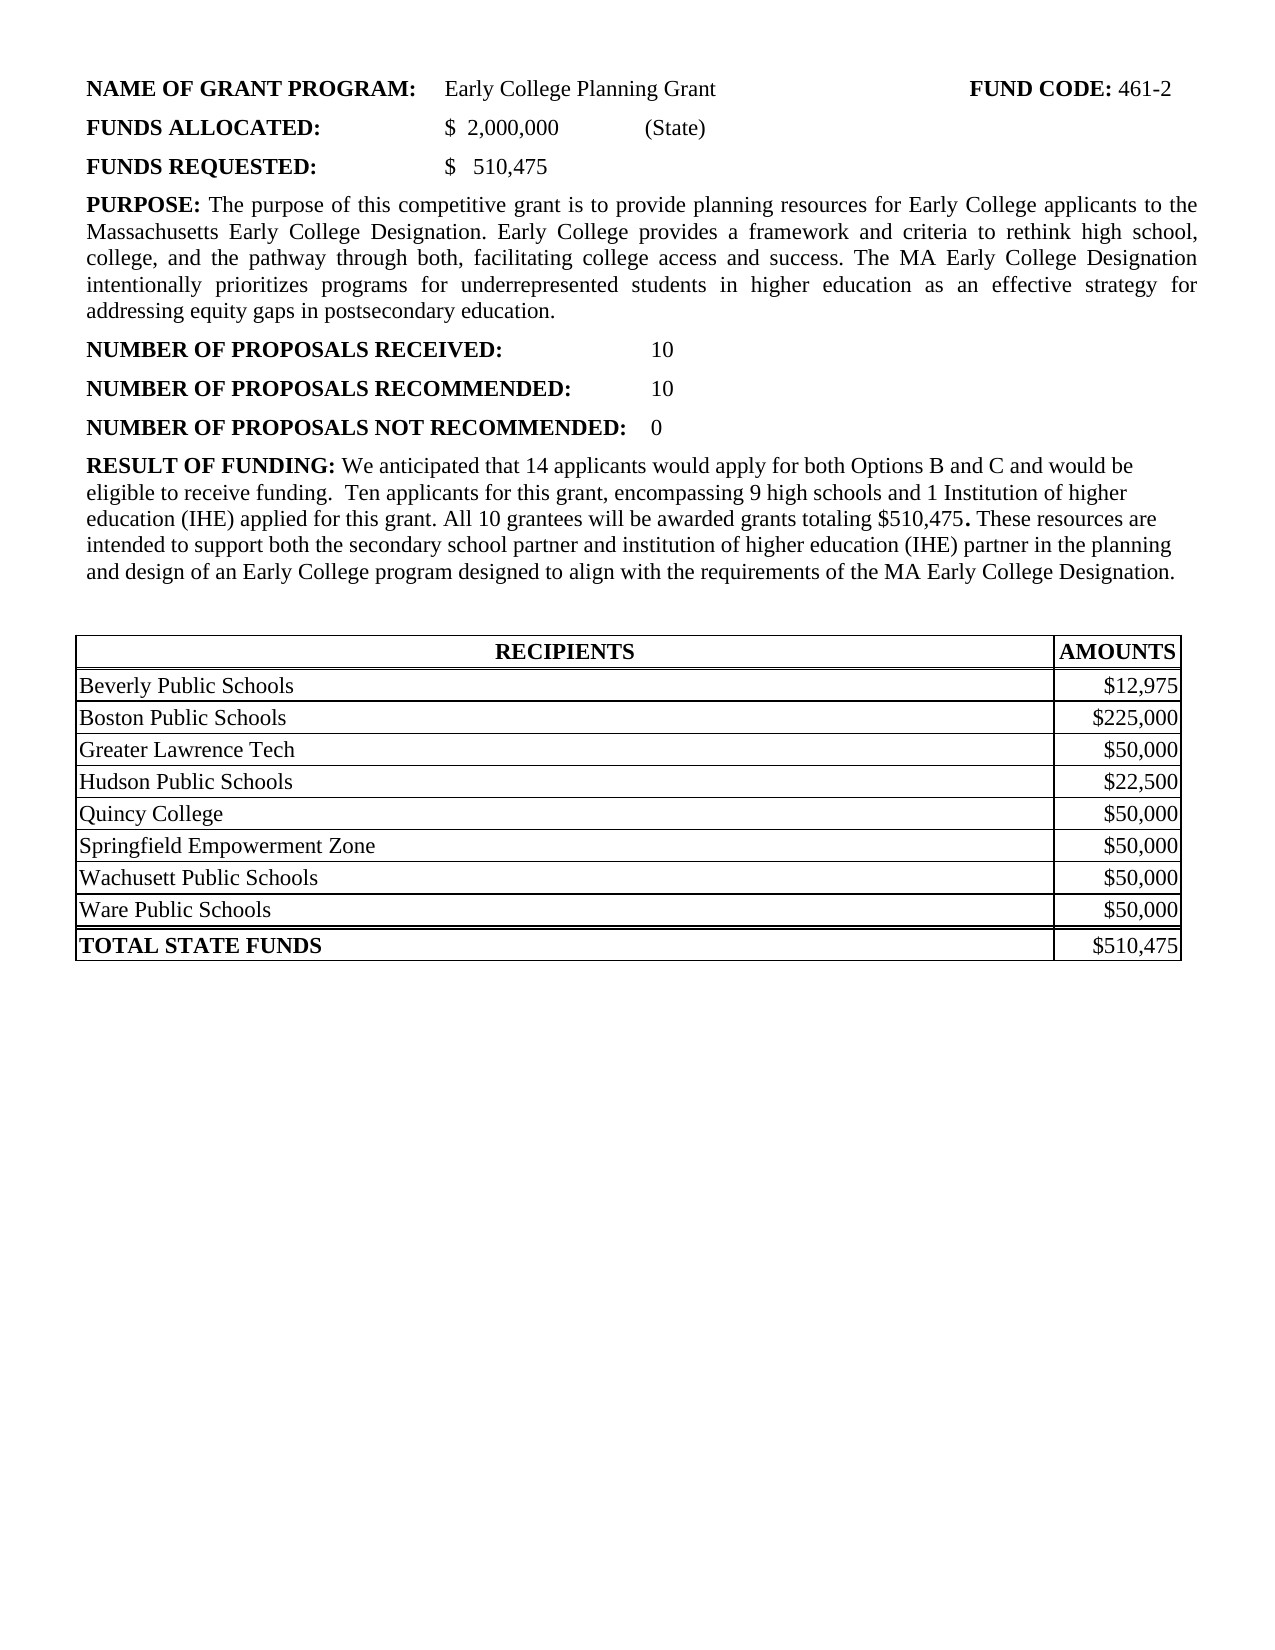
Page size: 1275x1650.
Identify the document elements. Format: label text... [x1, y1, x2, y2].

table_cell Hudson Public Schools [77, 766, 1053, 797]
table_cell Boston Public Schools [77, 702, 1053, 732]
table_cell NUMBER OF PROPOSALS RECOMMENDED: [75, 375, 639, 413]
table_cell Beverly Public Schools [77, 670, 1053, 700]
table_cell $22,500 [1055, 766, 1180, 797]
table_cell 10 [639, 336, 1211, 375]
table_cell NUMBER OF PROPOSALS RECEIVED: [75, 336, 639, 375]
table_cell FUNDS REQUESTED: [75, 153, 433, 192]
table_header AMOUNTS [1055, 636, 1180, 667]
table_cell $ 510,475 [433, 153, 1211, 192]
table_cell FUNDS ALLOCATED: [75, 114, 433, 153]
table_header Early College Planning Grant [433, 75, 958, 114]
table_cell 0 [639, 414, 1211, 452]
table_cell Springfield Empowerment Zone [77, 830, 1053, 861]
table_cell $50,000 [1055, 798, 1180, 829]
table_cell $50,000 [1055, 895, 1180, 925]
table_cell NUMBER OF PROPOSALS NOT RECOMMENDED: [75, 414, 639, 452]
table_cell Wachusett Public Schools [77, 862, 1053, 893]
table_cell $ 2,000,000 (State) [433, 114, 1211, 153]
table_header FUND CODE: 461-2 [958, 75, 1211, 114]
table_cell $510,475 [1055, 930, 1180, 960]
table_cell Ware Public Schools [77, 895, 1053, 925]
table_cell $50,000 [1055, 734, 1180, 764]
table_header RECIPIENTS [77, 636, 1053, 667]
table_cell TOTAL STATE FUNDS [77, 930, 1053, 960]
table_cell $12,975 [1055, 670, 1180, 700]
table_cell $50,000 [1055, 862, 1180, 893]
table_cell $225,000 [1055, 702, 1180, 732]
table_cell Greater Lawrence Tech [77, 734, 1053, 764]
table_cell PURPOSE: The purpose of this competitive grant is to provide planning resources for Early College applicants to the Massachusetts Early College Designation. Early College provides a framework and criteria to rethink high school, college, and the pathway through both, facilitating college access and success. The MA Early College Designation intentionally prioritizes programs for underrepresented students in higher education as an effective strategy for addressing equity gaps in postsecondary education. [75, 192, 1211, 336]
table_cell RESULT OF FUNDING: We anticipated that 14 applicants would apply for both Options B and C and would be eligible to receive funding. Ten applicants for this grant, encompassing 9 high schools and 1 Institution of higher education (IHE) applied for this grant. All 10 grantees will be awarded grants totaling $510,475. These resources are intended to support both the secondary school partner and institution of higher education (IHE) partner in the planning and design of an Early College program designed to align with the requirements of the MA Early College Designation. [75, 453, 1211, 611]
table_cell Quincy College [77, 798, 1053, 829]
table_cell $50,000 [1055, 830, 1180, 861]
table_header NAME OF GRANT PROGRAM: [75, 75, 433, 114]
table_cell 10 [639, 375, 1211, 413]
